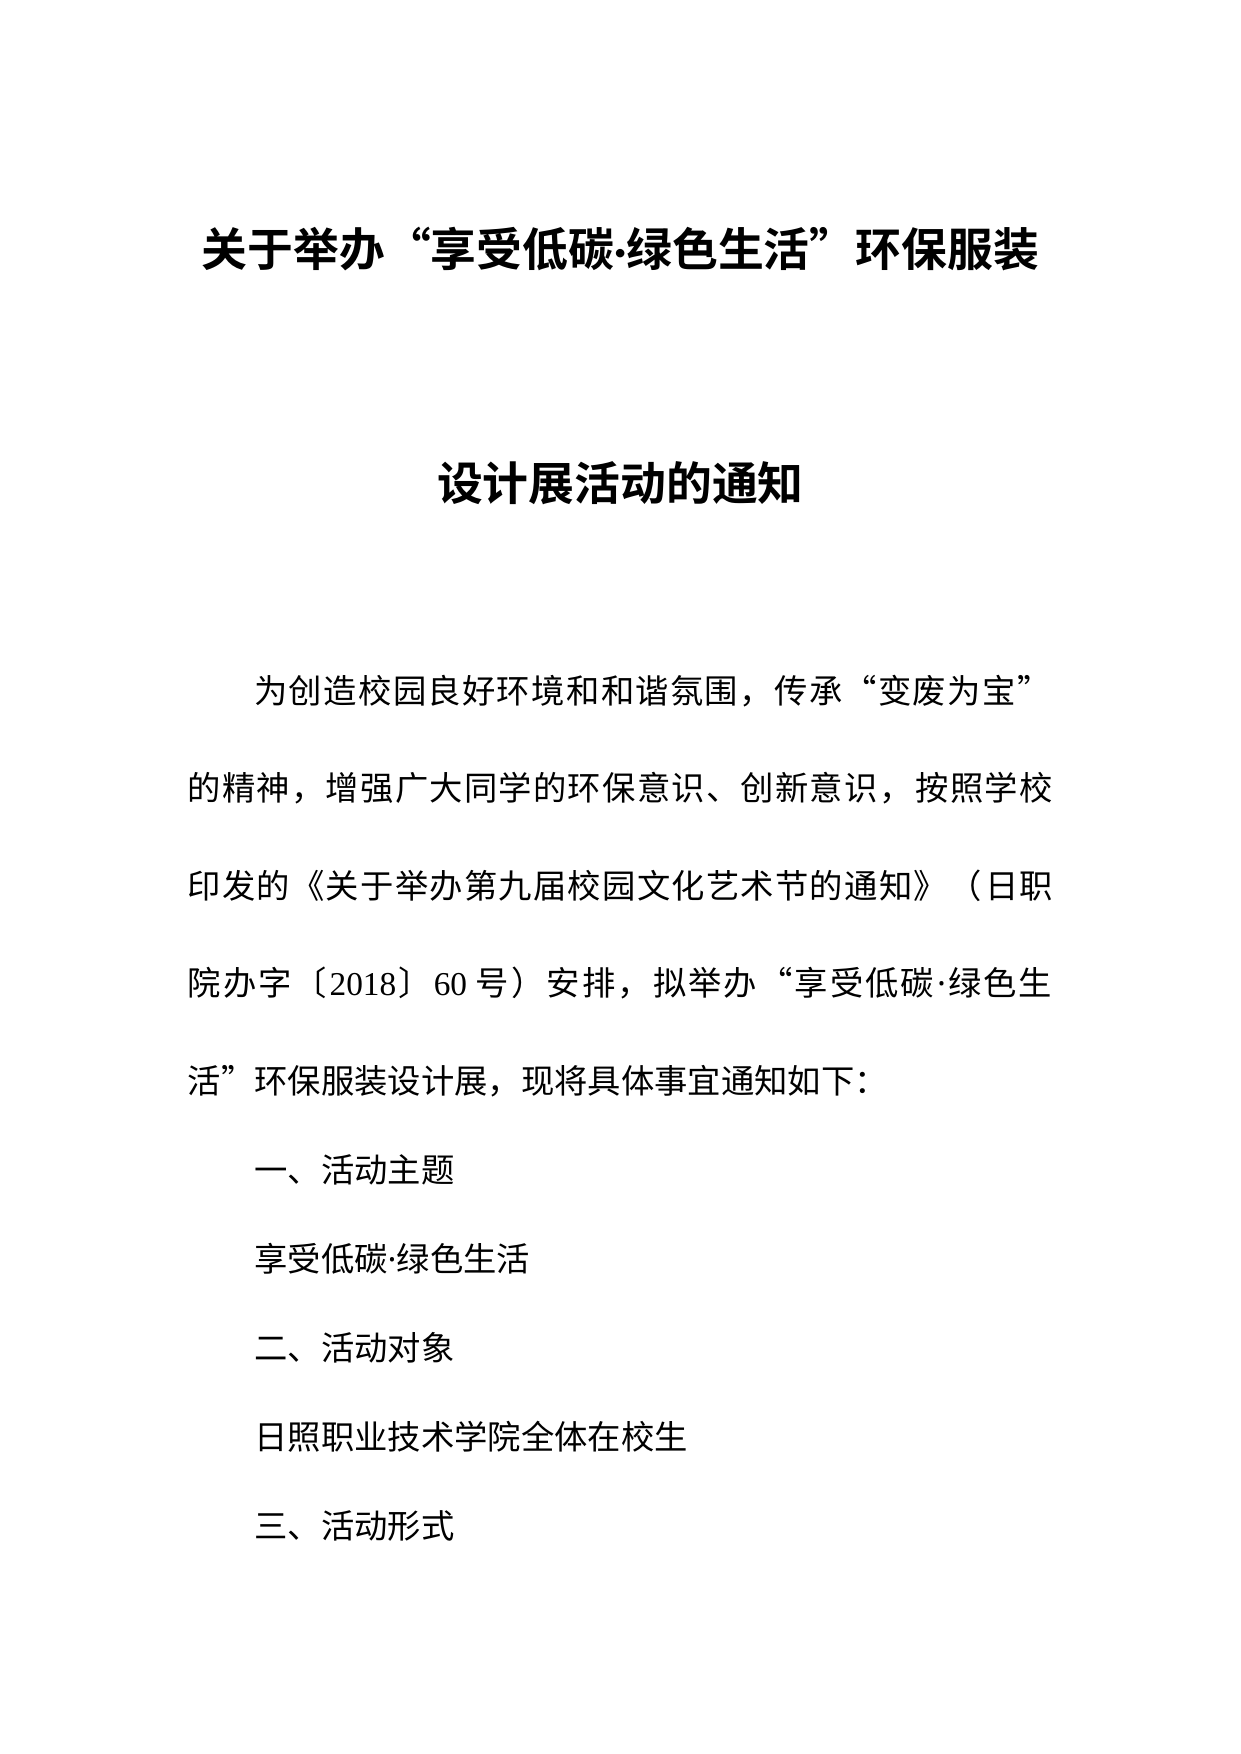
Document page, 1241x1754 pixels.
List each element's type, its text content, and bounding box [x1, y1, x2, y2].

subtitle 关于举办“享受低碳·绿色生活”环保服装设计展活动的通知 [187, 197, 1053, 529]
text 三、活动形式 [187, 1491, 1053, 1556]
text 为创造校园良好环境和和谐氛围，传承“变废为宝”的精神，增强广大同学的环保意识、创新意识，按照学校印发的《关于举办第九届校园文化艺术节的通知》（日职院办字〔2018〕60号）安排，拟举办“享受低碳·绿色生活”环保服装设计展，现将具体事宜通知如下： [187, 656, 1053, 1111]
text 日照职业技术学院全体在校生 [187, 1402, 1053, 1467]
text 一、活动主题 [187, 1135, 1053, 1200]
text 二、活动对象 [187, 1313, 1053, 1378]
text 享受低碳·绿色生活 [187, 1224, 1053, 1289]
